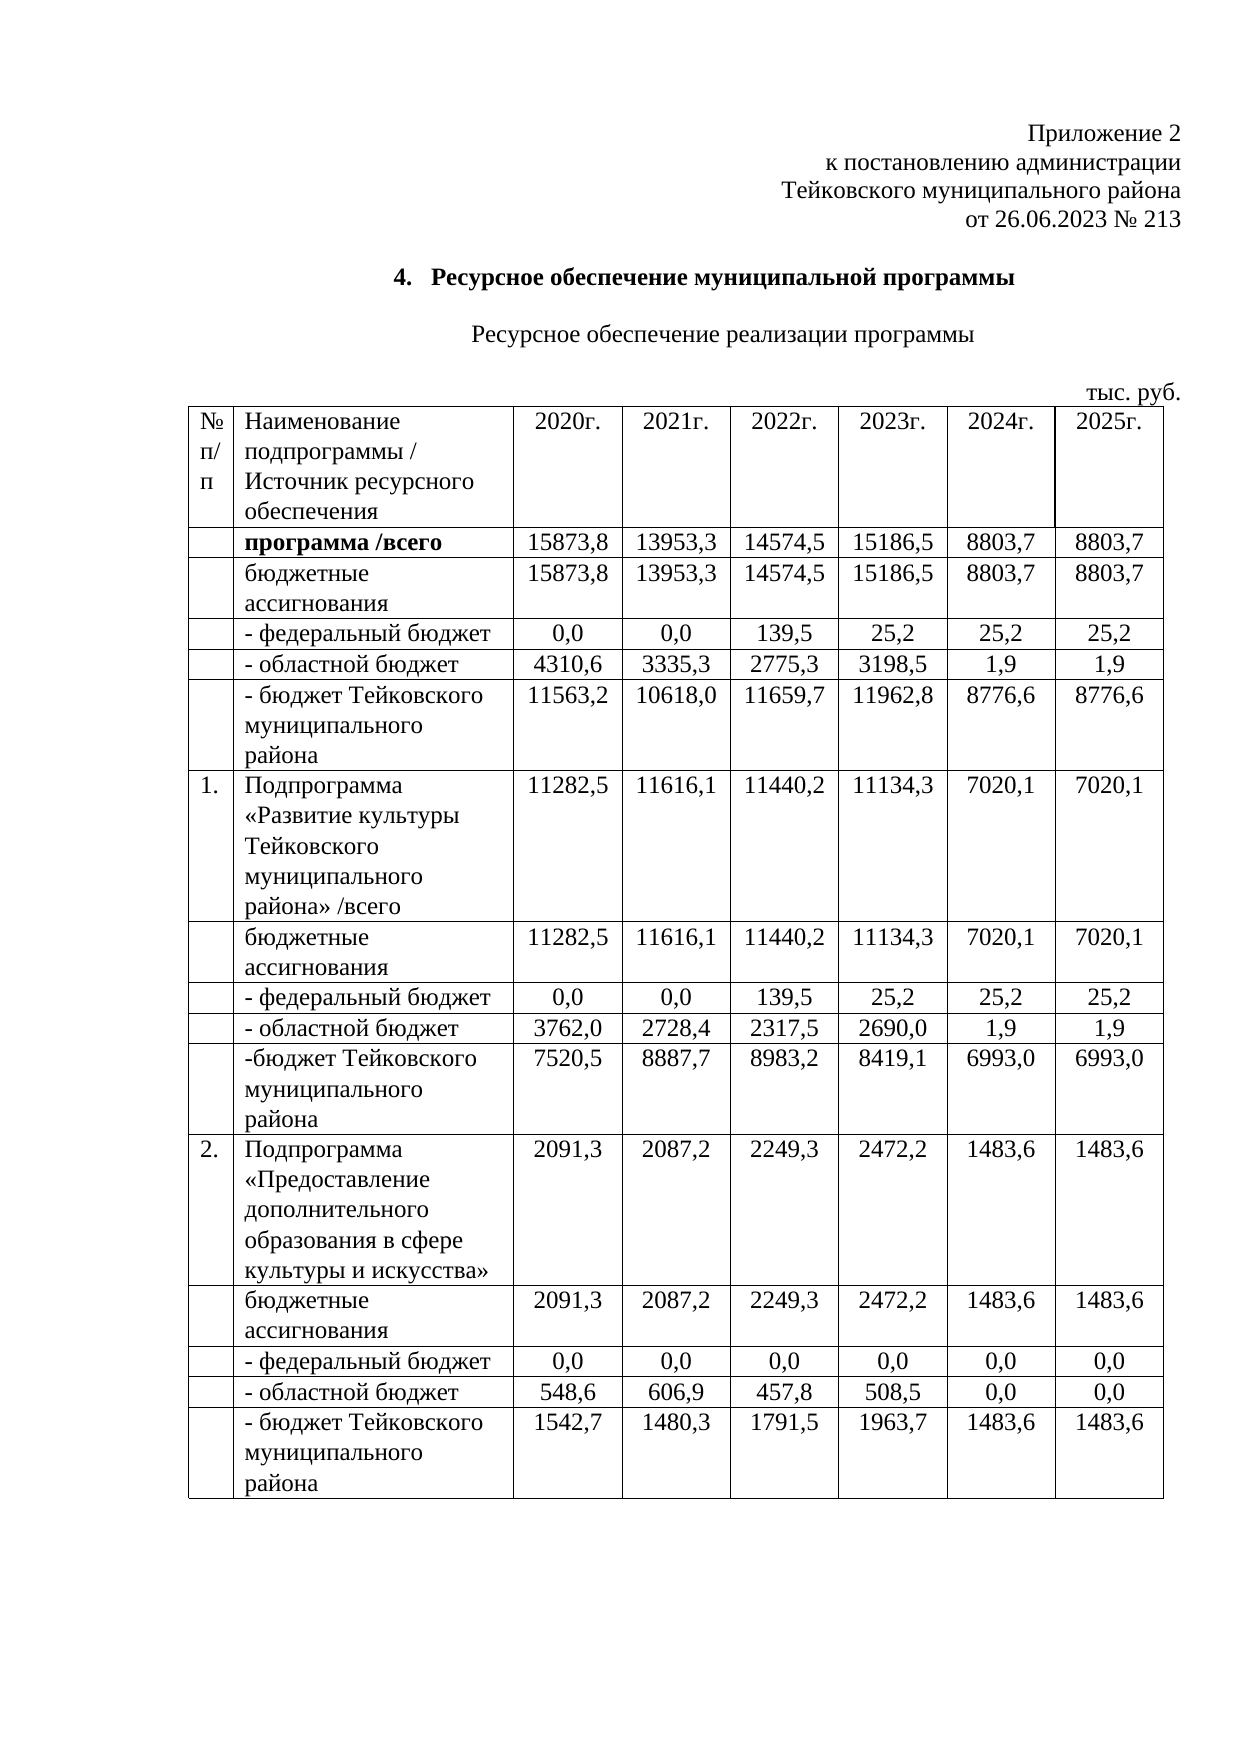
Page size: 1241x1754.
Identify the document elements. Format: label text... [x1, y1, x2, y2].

table_cell 8887,7 [623, 1044, 730, 1134]
table_cell 11134,3 [839, 771, 947, 921]
table_cell - бюджет Тейковского муниципального района [234, 680, 513, 770]
table_cell 2317,5 [731, 1014, 838, 1043]
table_cell 8776,6 [948, 680, 1055, 770]
table_cell бюджетные ассигнования [234, 558, 513, 618]
table_cell 2087,2 [623, 1135, 730, 1285]
table_header 2025г. [1056, 407, 1163, 527]
table_cell 1,9 [948, 650, 1055, 679]
table_cell 2728,4 [623, 1014, 730, 1043]
table_cell 0,0 [514, 983, 622, 1012]
table_cell 8803,7 [948, 558, 1055, 618]
table_cell - федеральный бюджет [234, 1347, 513, 1376]
table_cell 1,9 [1056, 650, 1163, 679]
table_header 2021г. [623, 407, 730, 527]
table_cell 0,0 [514, 619, 622, 648]
table_cell 25,2 [839, 619, 947, 648]
table_cell 25,2 [839, 983, 947, 1012]
table_cell [189, 1377, 233, 1407]
table_cell [189, 558, 233, 618]
table_cell 13953,3 [623, 528, 730, 557]
table_cell 11616,1 [623, 922, 730, 982]
table_cell 0,0 [514, 1347, 622, 1376]
table_header 2024г. [948, 407, 1054, 527]
table_header Наименование подпрограммы / Источник ресурсного обеспечения [234, 407, 513, 527]
table_cell 1483,6 [948, 1408, 1055, 1498]
table_cell бюджетные ассигнования [234, 1286, 513, 1346]
table_cell 2249,3 [731, 1135, 838, 1285]
table_cell 8419,1 [839, 1044, 947, 1134]
table_cell бюджетные ассигнования [234, 922, 513, 982]
table_cell 11563,2 [514, 680, 622, 770]
table_cell -бюджет Тейковского муниципального района [234, 1044, 513, 1134]
table_cell 8983,2 [731, 1044, 838, 1134]
table_cell 1,9 [948, 1014, 1055, 1043]
text от 26.06.2023 № 213 [177, 204, 1181, 233]
table_cell 11440,2 [731, 771, 838, 921]
table_cell [189, 528, 233, 557]
table_cell 7020,1 [1056, 922, 1163, 982]
table_cell 25,2 [948, 983, 1055, 1012]
table_cell 1963,7 [839, 1408, 947, 1498]
table_cell 2087,2 [623, 1286, 730, 1346]
table_cell 11659,7 [731, 680, 838, 770]
table_cell 8803,7 [1056, 528, 1163, 557]
table_cell [189, 650, 233, 679]
table_cell 1483,6 [948, 1286, 1055, 1346]
table_cell 1480,3 [623, 1408, 730, 1498]
table_cell 13953,3 [623, 558, 730, 618]
table_cell - областной бюджет [234, 1014, 513, 1043]
text Ресурсное обеспечение реализации программы [265, 319, 1181, 348]
table_cell 25,2 [1056, 619, 1163, 648]
table_cell 7520,5 [514, 1044, 622, 1134]
table_cell 2472,2 [839, 1135, 947, 1285]
table_cell 1791,5 [731, 1408, 838, 1498]
table_cell 139,5 [731, 619, 838, 648]
table_cell 3335,3 [623, 650, 730, 679]
table_cell 2091,3 [514, 1286, 622, 1346]
table_cell 0,0 [1056, 1347, 1163, 1376]
table_cell 0,0 [731, 1347, 838, 1376]
table_cell 11282,5 [514, 922, 622, 982]
table_cell [189, 1347, 233, 1376]
table_cell 15186,5 [839, 528, 947, 557]
table_cell - федеральный бюджет [234, 983, 513, 1012]
table_cell 11134,3 [839, 922, 947, 982]
table_cell 2249,3 [731, 1286, 838, 1346]
table_header 2023г. [839, 407, 947, 527]
table_cell 15873,8 [514, 528, 622, 557]
table_cell 7020,1 [1056, 771, 1163, 921]
text к постановлению администрации [177, 147, 1181, 176]
table_cell 2091,3 [514, 1135, 622, 1285]
table_cell [189, 922, 233, 982]
table_cell 8776,6 [1056, 680, 1163, 770]
table_cell 0,0 [839, 1347, 947, 1376]
table_cell [189, 680, 233, 770]
table_cell 11282,5 [514, 771, 622, 921]
table_cell [189, 1044, 233, 1134]
table_cell [189, 619, 233, 648]
table_cell 8803,7 [948, 528, 1055, 557]
table_cell 15873,8 [514, 558, 622, 618]
text тыс. руб. [177, 377, 1181, 406]
table_cell - областной бюджет [234, 1377, 513, 1407]
table_cell [189, 1286, 233, 1346]
text Тейковского муниципального района [177, 176, 1181, 204]
table_header 2020г. [514, 407, 622, 527]
table_header 2022г. [731, 407, 838, 527]
table_cell 4310,6 [514, 650, 622, 679]
table_cell 2775,3 [731, 650, 838, 679]
table_cell 7020,1 [948, 922, 1055, 982]
table_cell 2690,0 [839, 1014, 947, 1043]
list Ресурсное обеспечение муниципальной программы [227, 262, 1181, 291]
table_cell [189, 1408, 233, 1498]
table_cell 508,5 [839, 1377, 947, 1407]
table_cell 0,0 [623, 983, 730, 1012]
table_cell 0,0 [948, 1377, 1055, 1407]
table_cell 548,6 [514, 1377, 622, 1407]
table_cell 1,9 [1056, 1014, 1163, 1043]
table_cell - бюджет Тейковского муниципального района [234, 1408, 513, 1498]
table_cell 457,8 [731, 1377, 838, 1407]
table_cell 0,0 [948, 1347, 1055, 1376]
table_cell 0,0 [1056, 1377, 1163, 1407]
table_cell - областной бюджет [234, 650, 513, 679]
table_cell [189, 983, 233, 1012]
table_cell 1542,7 [514, 1408, 622, 1498]
table_cell Подпрограмма «Развитие культуры Тейковского муниципального района» /всего [234, 771, 513, 921]
table_cell 1483,6 [1056, 1286, 1163, 1346]
table_cell 2472,2 [839, 1286, 947, 1346]
table_cell 1483,6 [948, 1135, 1055, 1285]
text Приложение 2 [177, 118, 1181, 147]
table_cell 606,9 [623, 1377, 730, 1407]
table_cell 7020,1 [948, 771, 1055, 921]
table_cell 11440,2 [731, 922, 838, 982]
table_cell 11962,8 [839, 680, 947, 770]
table_cell 1. [189, 771, 233, 921]
table_cell 1483,6 [1056, 1408, 1163, 1498]
table_cell 2. [189, 1135, 233, 1285]
table_cell 0,0 [623, 619, 730, 648]
table_cell 0,0 [623, 1347, 730, 1376]
table_cell 10618,0 [623, 680, 730, 770]
table_cell 14574,5 [731, 528, 838, 557]
table_cell 11616,1 [623, 771, 730, 921]
table_cell 3762,0 [514, 1014, 622, 1043]
table_cell [189, 1014, 233, 1043]
table_cell программа /всего [234, 528, 513, 557]
table_cell 6993,0 [948, 1044, 1055, 1134]
table_cell 14574,5 [731, 558, 838, 618]
table_cell 15186,5 [839, 558, 947, 618]
table_cell 25,2 [948, 619, 1055, 648]
table_cell Подпрограмма «Предоставление дополнительного образования в сфере культуры и искусства» [234, 1135, 513, 1285]
table_cell - федеральный бюджет [234, 619, 513, 648]
table_cell 1483,6 [1056, 1135, 1163, 1285]
table_cell 139,5 [731, 983, 838, 1012]
table_cell 25,2 [1056, 983, 1163, 1012]
table_header № п/п [189, 407, 233, 527]
table_cell 8803,7 [1056, 558, 1163, 618]
table_cell 6993,0 [1056, 1044, 1163, 1134]
table_cell 3198,5 [839, 650, 947, 679]
